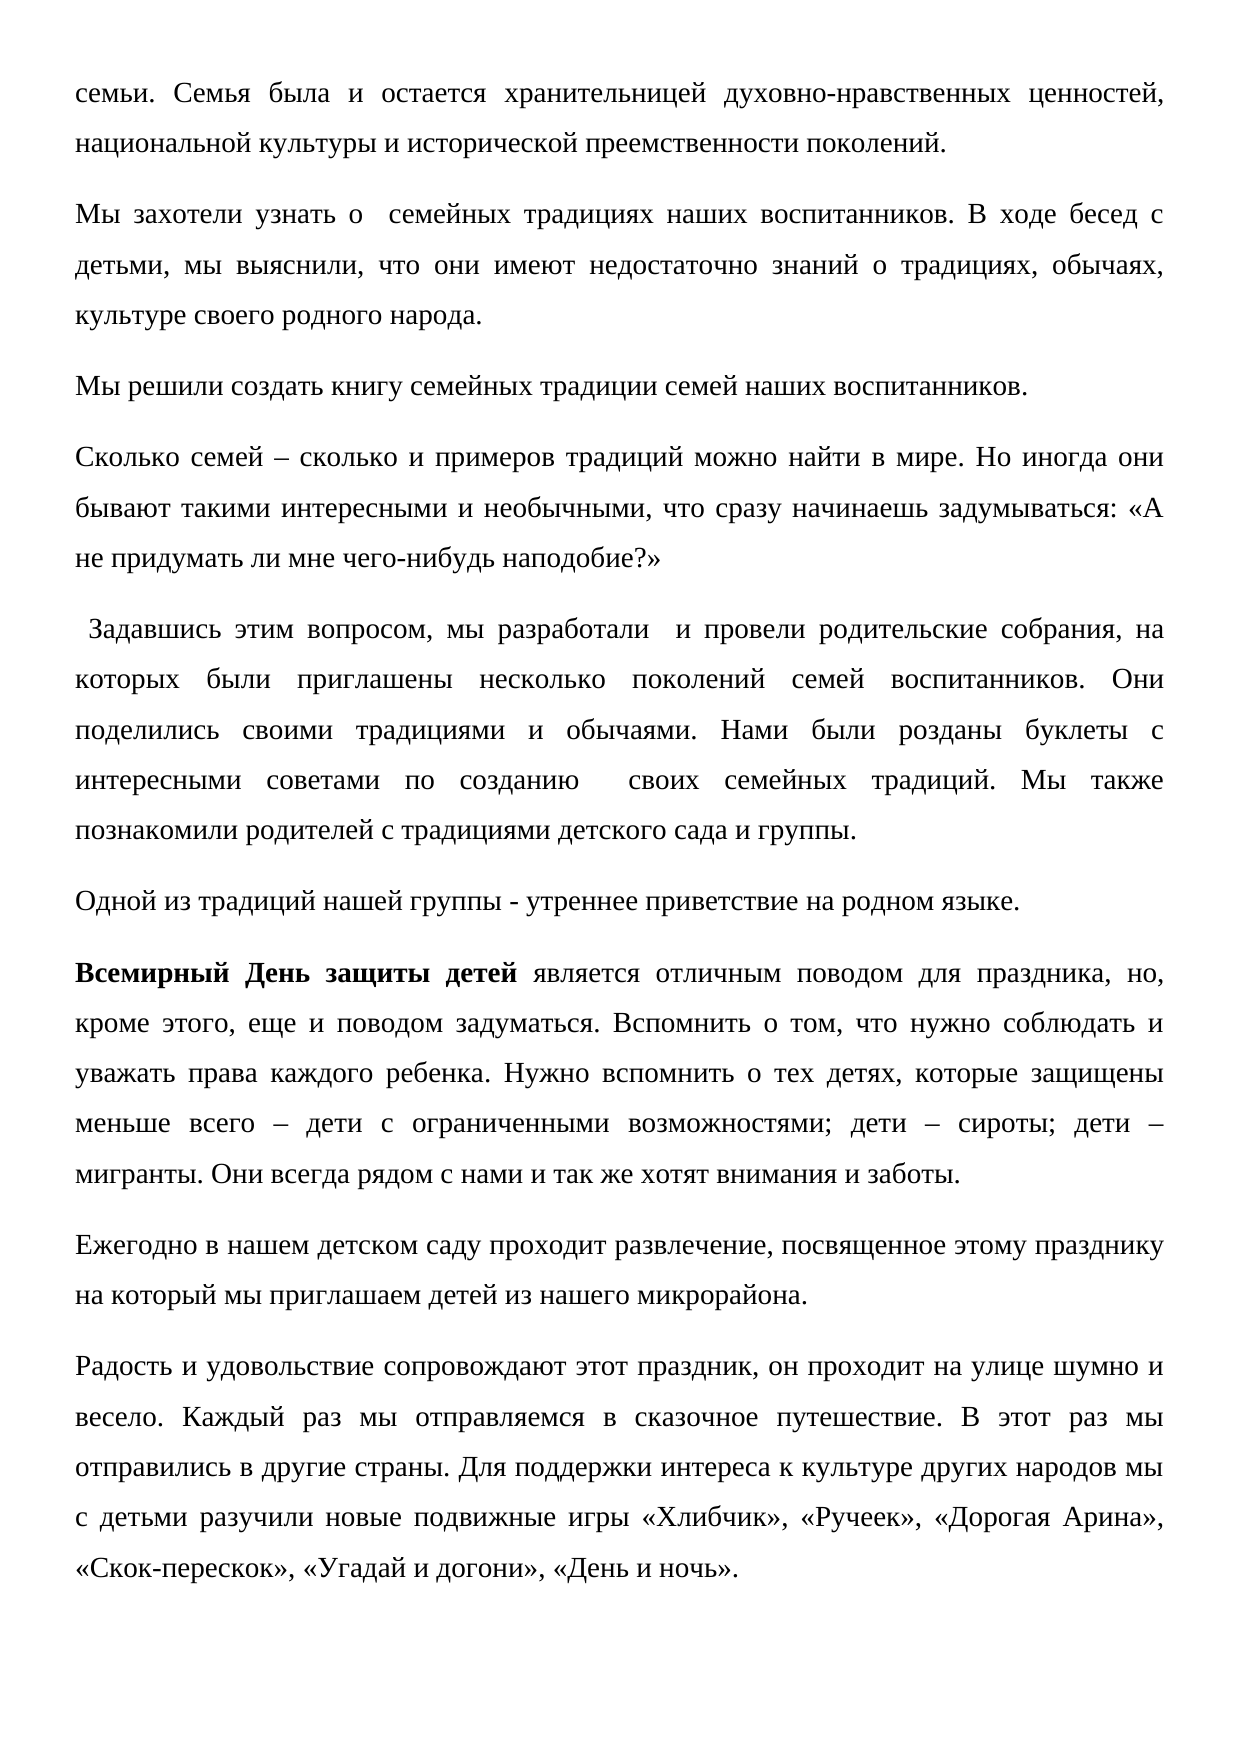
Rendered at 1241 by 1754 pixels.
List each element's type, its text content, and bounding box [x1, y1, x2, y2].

text Мы захотели узнать о семейных традициях наших воспитанников. В ходе бесед с детьми, мы выяснили, что они имеют недостаточно знаний о традициях, обычаях, культуре своего родного народа. [75, 196, 1165, 331]
text Радость и удовольствие сопровождают этот праздник, он проходит на улице шумно и весело. Каждый раз мы отправляемся в сказочное путешествие. В этот раз мы отправились в другие страны. Для поддержки интереса к культуре других народов мы с детьми разучили новые подвижные игры «Хлибчик», «Ручеек», «Дорогая Арина», «Скок-перескок», «Угадай и догони», «День и ночь». [75, 1348, 1165, 1583]
text Ежегодно в нашем детском саду проходит развлечение, посвященное этому празднику на который мы приглашаем детей из нашего микрорайона. [75, 1227, 1165, 1311]
text Одной из традиций нашей группы - утреннее приветствие на родном языке. [75, 883, 1165, 917]
text Мы решили создать книгу семейных традиции семей наших воспитанников. [75, 368, 1165, 402]
text Всемирный День защиты детей является отличным поводом для праздника, но, кроме этого, еще и поводом задуматься. Вспомнить о том, что нужно соблюдать и уважать права каждого ребенка. Нужно вспомнить о тех детях, которые защищены меньше всего – дети с ограниченными возможностями; дети – сироты; дети – мигранты. Они всегда рядом с нами и так же хотят внимания и заботы. [75, 955, 1165, 1189]
text Задавшись этим вопросом, мы разработали и провели родительские собрания, на которых были приглашены несколько поколений семей воспитанников. Они поделились своими традициями и обычаями. Нами были розданы буклеты с интересными советами по созданию своих семейных традиций. Мы также познакомили родителей с традициями детского сада и группы. [75, 611, 1165, 846]
text Сколько семей – сколько и примеров традиций можно найти в мире. Но иногда они бывают такими интересными и необычными, что сразу начинаешь задумываться: «А не придумать ли мне чего-нибудь наподобие?» [75, 439, 1165, 573]
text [75, 75, 1165, 159]
